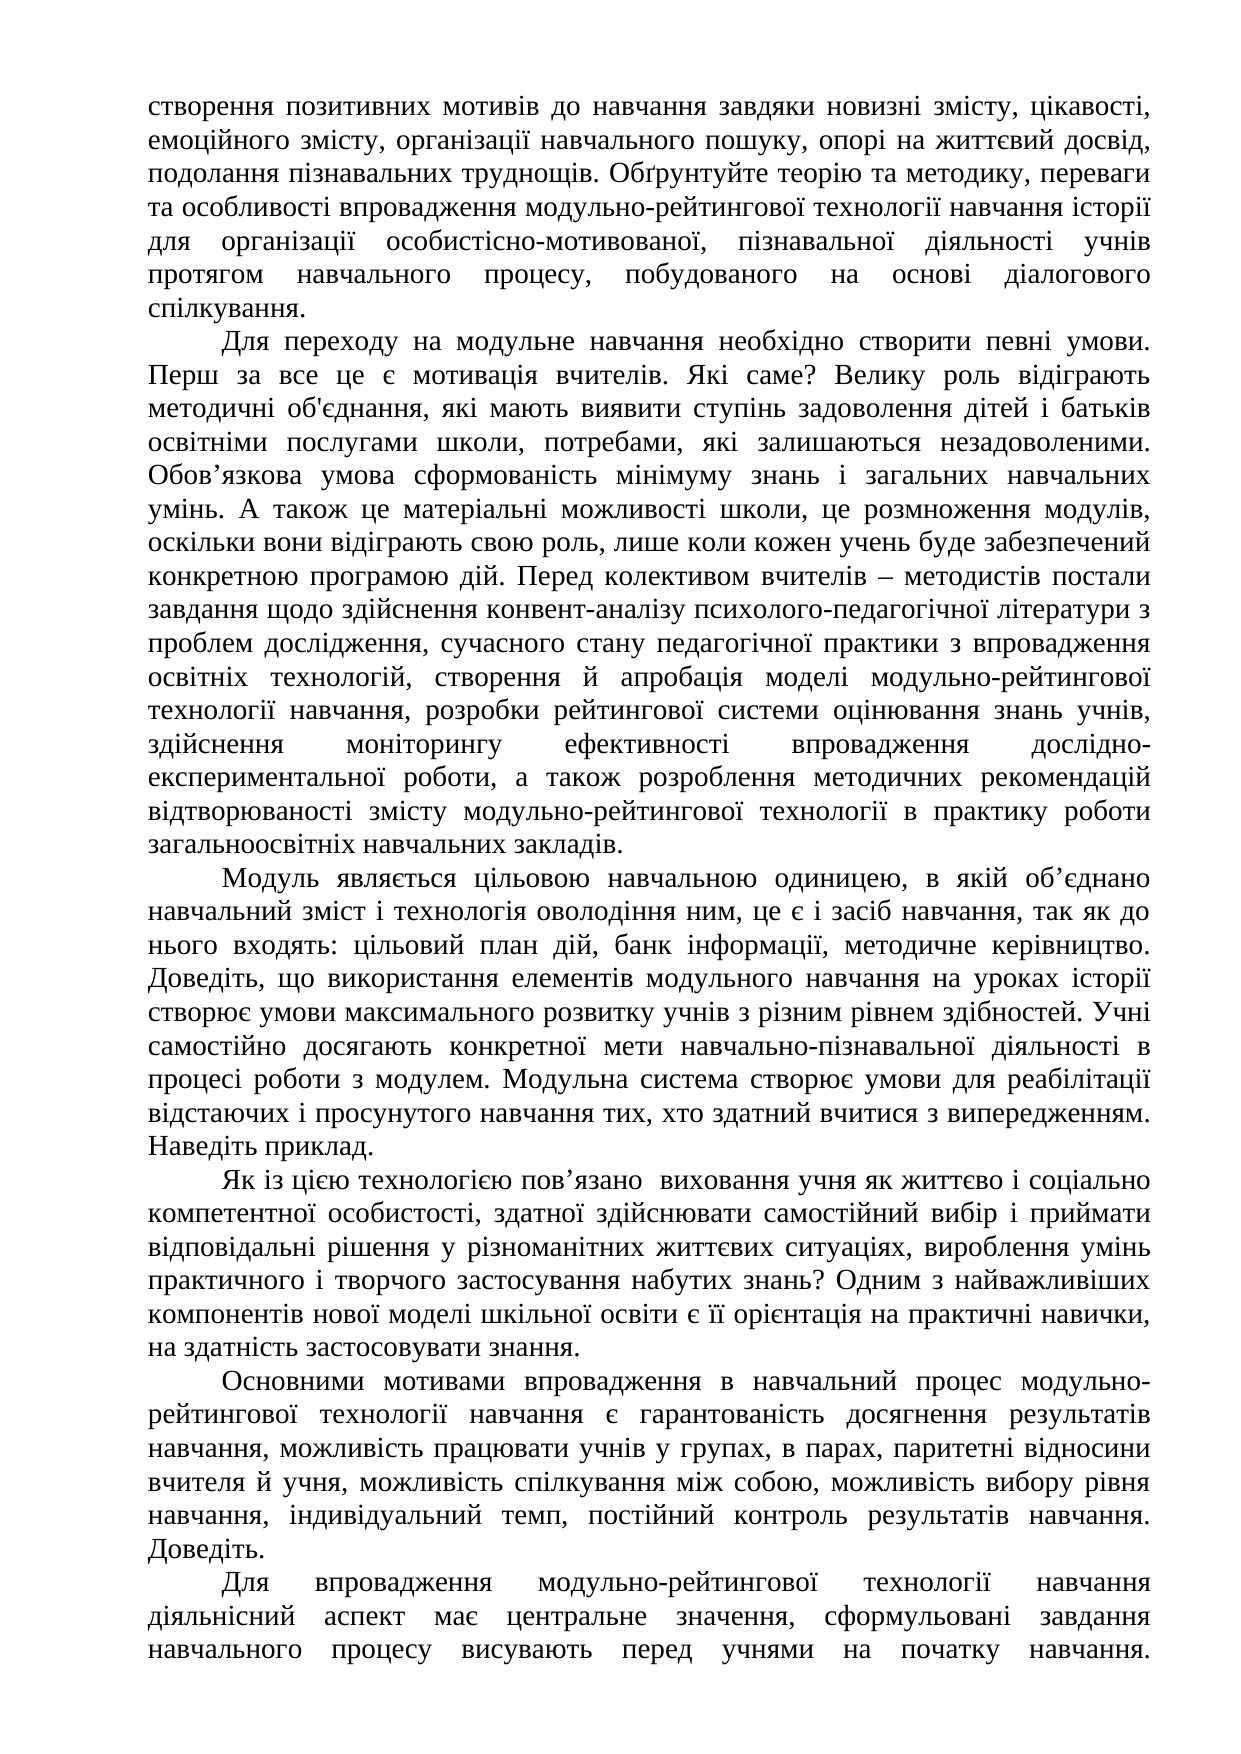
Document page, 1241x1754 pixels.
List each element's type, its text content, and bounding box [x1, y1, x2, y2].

text Для переходу на модульне навчання необхідно створити певні умови. Перш за все це є мотивація вчителів. Які саме? Велику роль відіграють методичні об'єднання, які мають виявити ступінь задоволення дітей і батьків освітніми послугами школи, потребами, які залишаються незадоволеними. Обов’язкова умова сформованість мінімуму знань і загальних навчальних умінь. А також це матеріальні можливості школи, це розмноження модулів, оскільки вони відіграють свою роль, лише коли кожен учень буде забезпечений конкретною програмою дій. Перед колективом вчителів – методистів постали завдання щодо здійснення конвент-аналізу психолого-педагогічної літератури з проблем дослідження, сучасного стану педагогічної практики з впровадження освітніх технологій, створення й апробація моделі модульно-рейтингової технології навчання, розробки рейтингової системи оцінювання знань учнів, здійснення моніторингу ефективності впровадження дослідно-експериментальної роботи, а також розроблення методичних рекомендацій відтворюваності змісту модульно-рейтингової технології в практику роботи загальноосвітніх навчальних закладів. [148, 323, 1152, 860]
text Модуль являється цільовою навчальною одиницею, в якій об’єднано навчальний зміст і технологія оволодіння ним, це є і засіб навчання, так як до нього входять: цільовий план дій, банк інформації, методичне керівництво. Доведіть, що використання елементів модульного навчання на уроках історії створює умови максимального розвитку учнів з різним рівнем здібностей. Учні самостійно досягають конкретної мети навчально-пізнавальної діяльності в процесі роботи з модулем. Модульна система створює умови для реабілітації відстаючих і просунутого навчання тих, хто здатний вчитися з випередженням. Наведіть приклад. [148, 860, 1152, 1162]
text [148, 88, 1152, 323]
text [148, 1564, 1152, 1665]
text Як із цією технологією пов’язано виховання учня як життєво і соціально компетентної особистості, здатної здійснювати самостійний вибір і приймати відповідальні рішення у різноманітних життєвих ситуаціях, вироблення умінь практичного і творчого застосування набутих знань? Одним з найважливіших компонентів нової моделі шкільної освіти є її орієнтація на практичні навички, на здатність застосовувати знання. [148, 1162, 1152, 1363]
text Основними мотивами впровадження в навчальний процес модульно-рейтингової технології навчання є гарантованість досягнення результатів навчання, можливість працювати учнів у групах, в парах, паритетні відносини вчителя й учня, можливість спілкування між собою, можливість вибору рівня навчання, індивідуальний темп, постійний контроль результатів навчання. Доведіть. [148, 1363, 1152, 1564]
